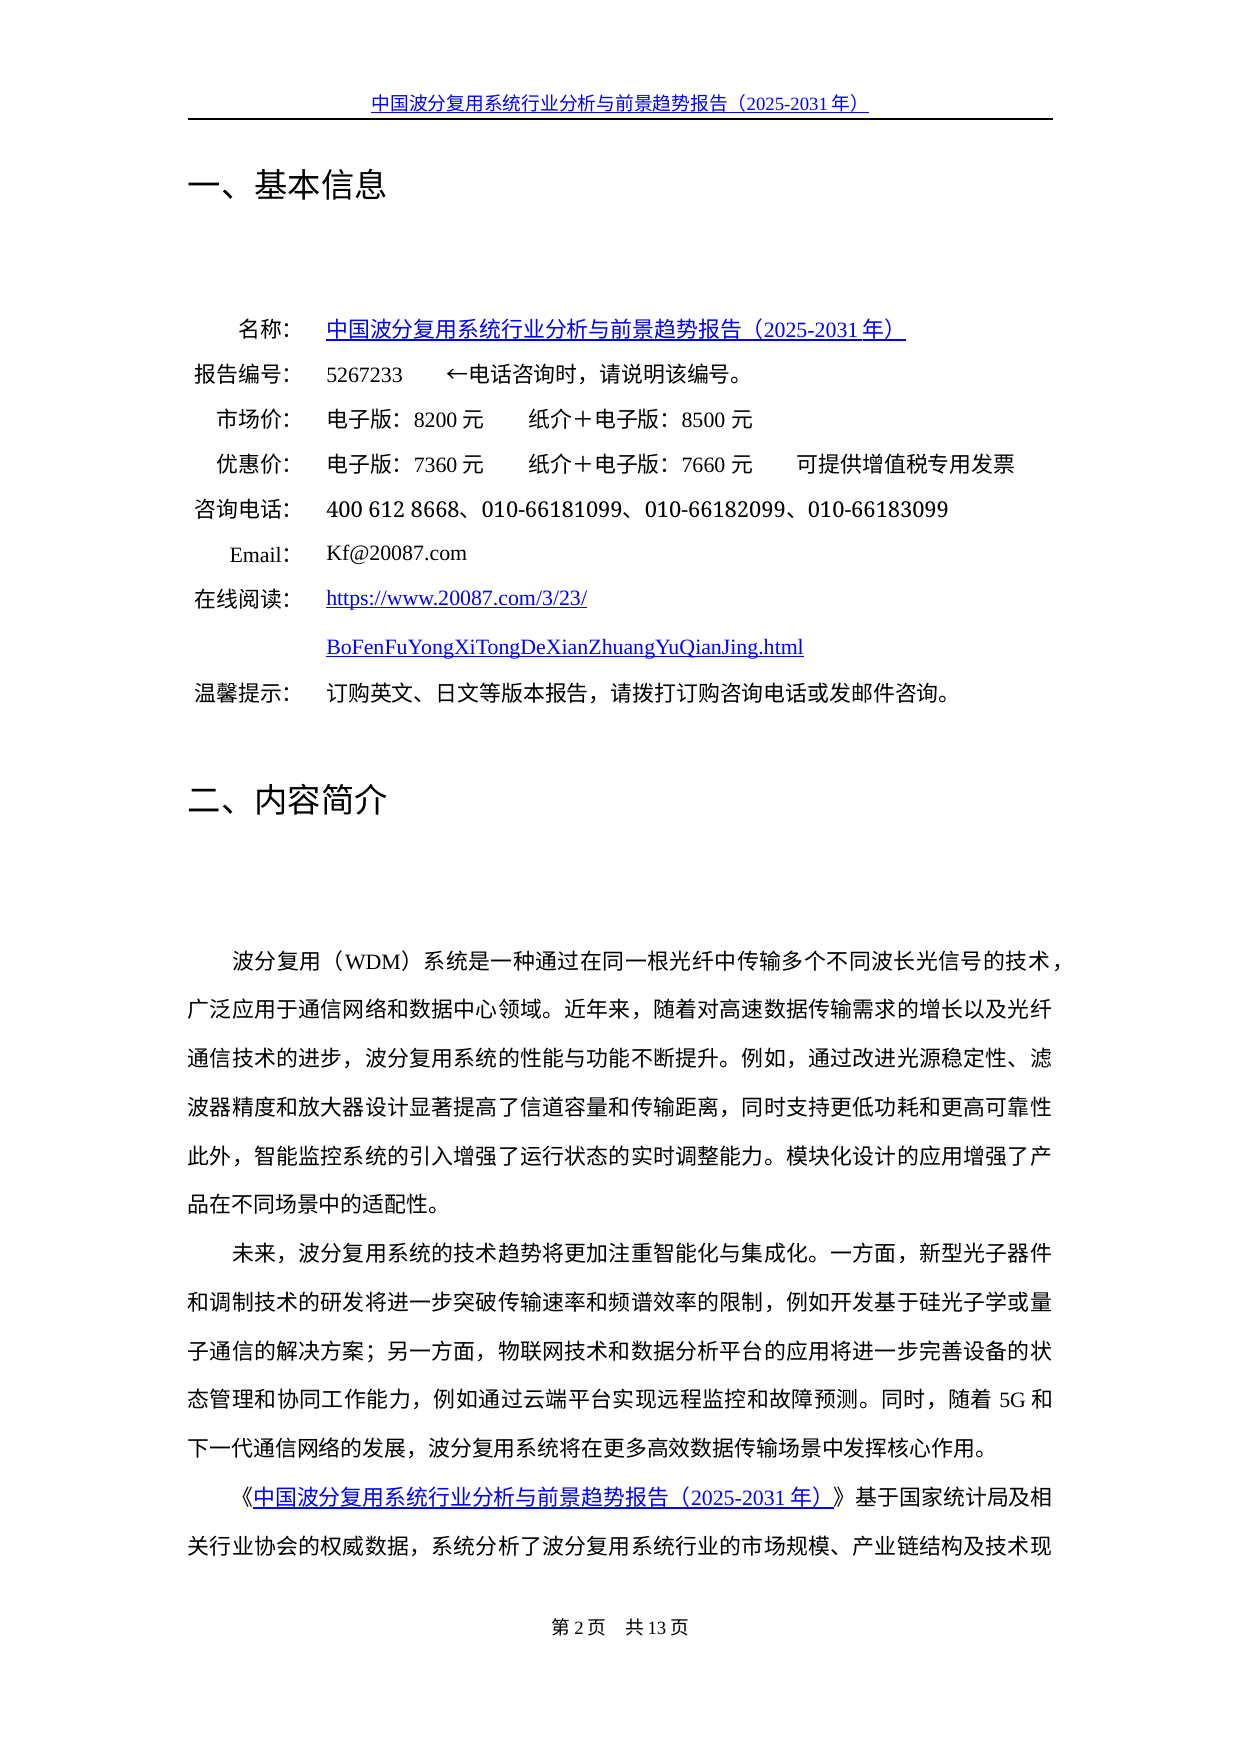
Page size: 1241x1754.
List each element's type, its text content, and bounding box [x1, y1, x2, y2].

table_cell 温馨提示： [167, 675, 315, 720]
table_cell Kf@20087.com [315, 537, 1073, 582]
table_cell 在线阅读： [167, 582, 315, 675]
table_cell 电子版：7360 元 纸介＋电子版：7660 元 可提供增值税专用发票 [315, 447, 1073, 492]
table_cell 400 612 8668、010-66181099、010-66182099、010-66183099 [315, 492, 1073, 537]
table_header 中国波分复用系统行业分析与前景趋势报告（2025-2031年） [315, 312, 1073, 357]
table_cell 市场价： [167, 402, 315, 447]
title 一、基本信息 [187, 150, 1053, 215]
title 二、内容简介 [187, 766, 1053, 831]
table_header 名称： [167, 312, 315, 357]
table_cell 咨询电话： [167, 492, 315, 537]
table_cell 订购英文、日文等版本报告，请拨打订购咨询电话或发邮件咨询。 [315, 675, 1073, 720]
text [187, 943, 1053, 1561]
table_cell 5267233 ←电话咨询时，请说明该编号。 [315, 357, 1073, 402]
table_cell 优惠价： [167, 447, 315, 492]
table_cell Email： [167, 537, 315, 582]
table_cell [315, 582, 1073, 675]
table_cell 报告编号： [167, 357, 315, 402]
table_cell 电子版：8200 元 纸介＋电子版：8500 元 [315, 402, 1073, 447]
